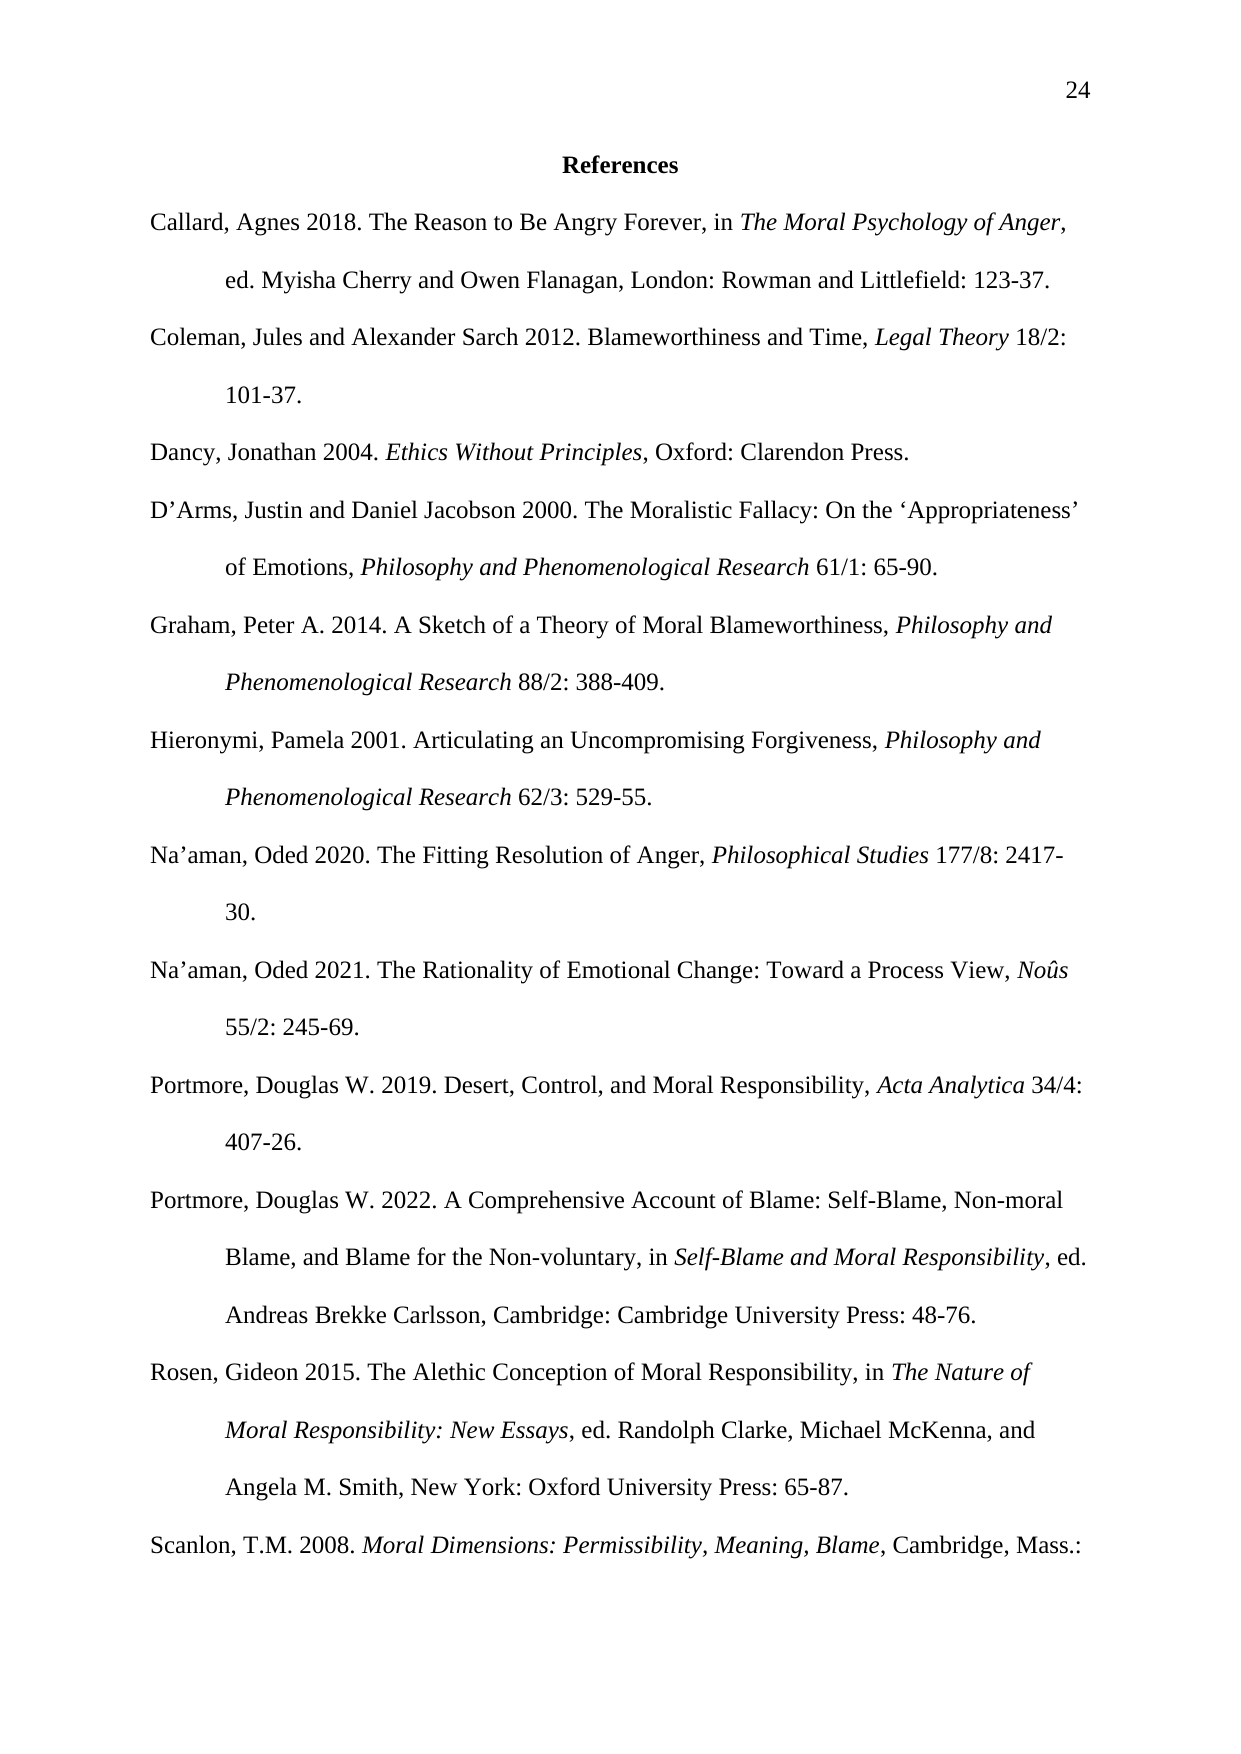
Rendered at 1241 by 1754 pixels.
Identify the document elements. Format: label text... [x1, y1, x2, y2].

list Graham, Peter A. 2014. A Sketch of a Theory of Moral Blameworthiness, Philosophy and [150, 610, 1090, 639]
list of Emotions, Philosophy and Phenomenological Research 61/1: 65-90. [150, 552, 1090, 581]
list Phenomenological Research 62/3: 529-55. [150, 782, 1090, 811]
list Moral Responsibility: New Essays, ed. Randolph Clarke, Michael McKenna, and [150, 1415, 1090, 1444]
list Angela M. Smith, New York: Oxford University Press: 65-87. [150, 1472, 1090, 1501]
text 30. [150, 897, 1090, 926]
text Na’aman, Oded 2020. The Fitting Resolution of Anger, Philosophical Studies 177/8: 2417- [150, 840, 1090, 869]
text 55/2: 245-69. [150, 1012, 1090, 1041]
list Blame, and Blame for the Non-voluntary, in Self-Blame and Moral Responsibility, ed. [150, 1242, 1090, 1271]
list Hieronymi, Pamela 2001. Articulating an Uncompromising Forgiveness, Philosophy and [150, 725, 1090, 754]
list Coleman, Jules and Alexander Sarch 2012. Blameworthiness and Time, Legal Theory 18/2: [150, 322, 1090, 351]
list Rosen, Gideon 2015. The Alethic Conception of Moral Responsibility, in The Nature of [150, 1357, 1090, 1386]
list Andreas Brekke Carlsson, Cambridge: Cambridge University Press: 48-76. [150, 1300, 1090, 1329]
list References [150, 150, 1090, 179]
list Scanlon, T.M. 2008. Moral Dimensions: Permissibility, Meaning, Blame, Cambridge, Mass.: [150, 1530, 1090, 1559]
list Phenomenological Research 88/2: 388-409. [150, 667, 1090, 696]
list Portmore, Douglas W. 2022. A Comprehensive Account of Blame: Self-Blame, Non-moral [150, 1185, 1090, 1214]
list Na’aman, Oded 2021. The Rationality of Emotional Change: Toward a Process View, Noûs [150, 955, 1090, 984]
list Callard, Agnes 2018. The Reason to Be Angry Forever, in The Moral Psychology of Anger, [150, 207, 1090, 236]
list D’Arms, Justin and Daniel Jacobson 2000. The Moralistic Fallacy: On the ‘Appropriateness’ [150, 495, 1090, 524]
list Portmore, Douglas W. 2019. Desert, Control, and Moral Responsibility, Acta Analytica 34/4: [150, 1070, 1090, 1099]
list ed. Myisha Cherry and Owen Flanagan, London: Rowman and Littlefield: 123-37. [150, 265, 1090, 294]
list 101-37. [150, 380, 1090, 409]
list Dancy, Jonathan 2004. Ethics Without Principles, Oxford: Clarendon Press. [150, 437, 1090, 466]
list 407-26. [150, 1127, 1090, 1156]
